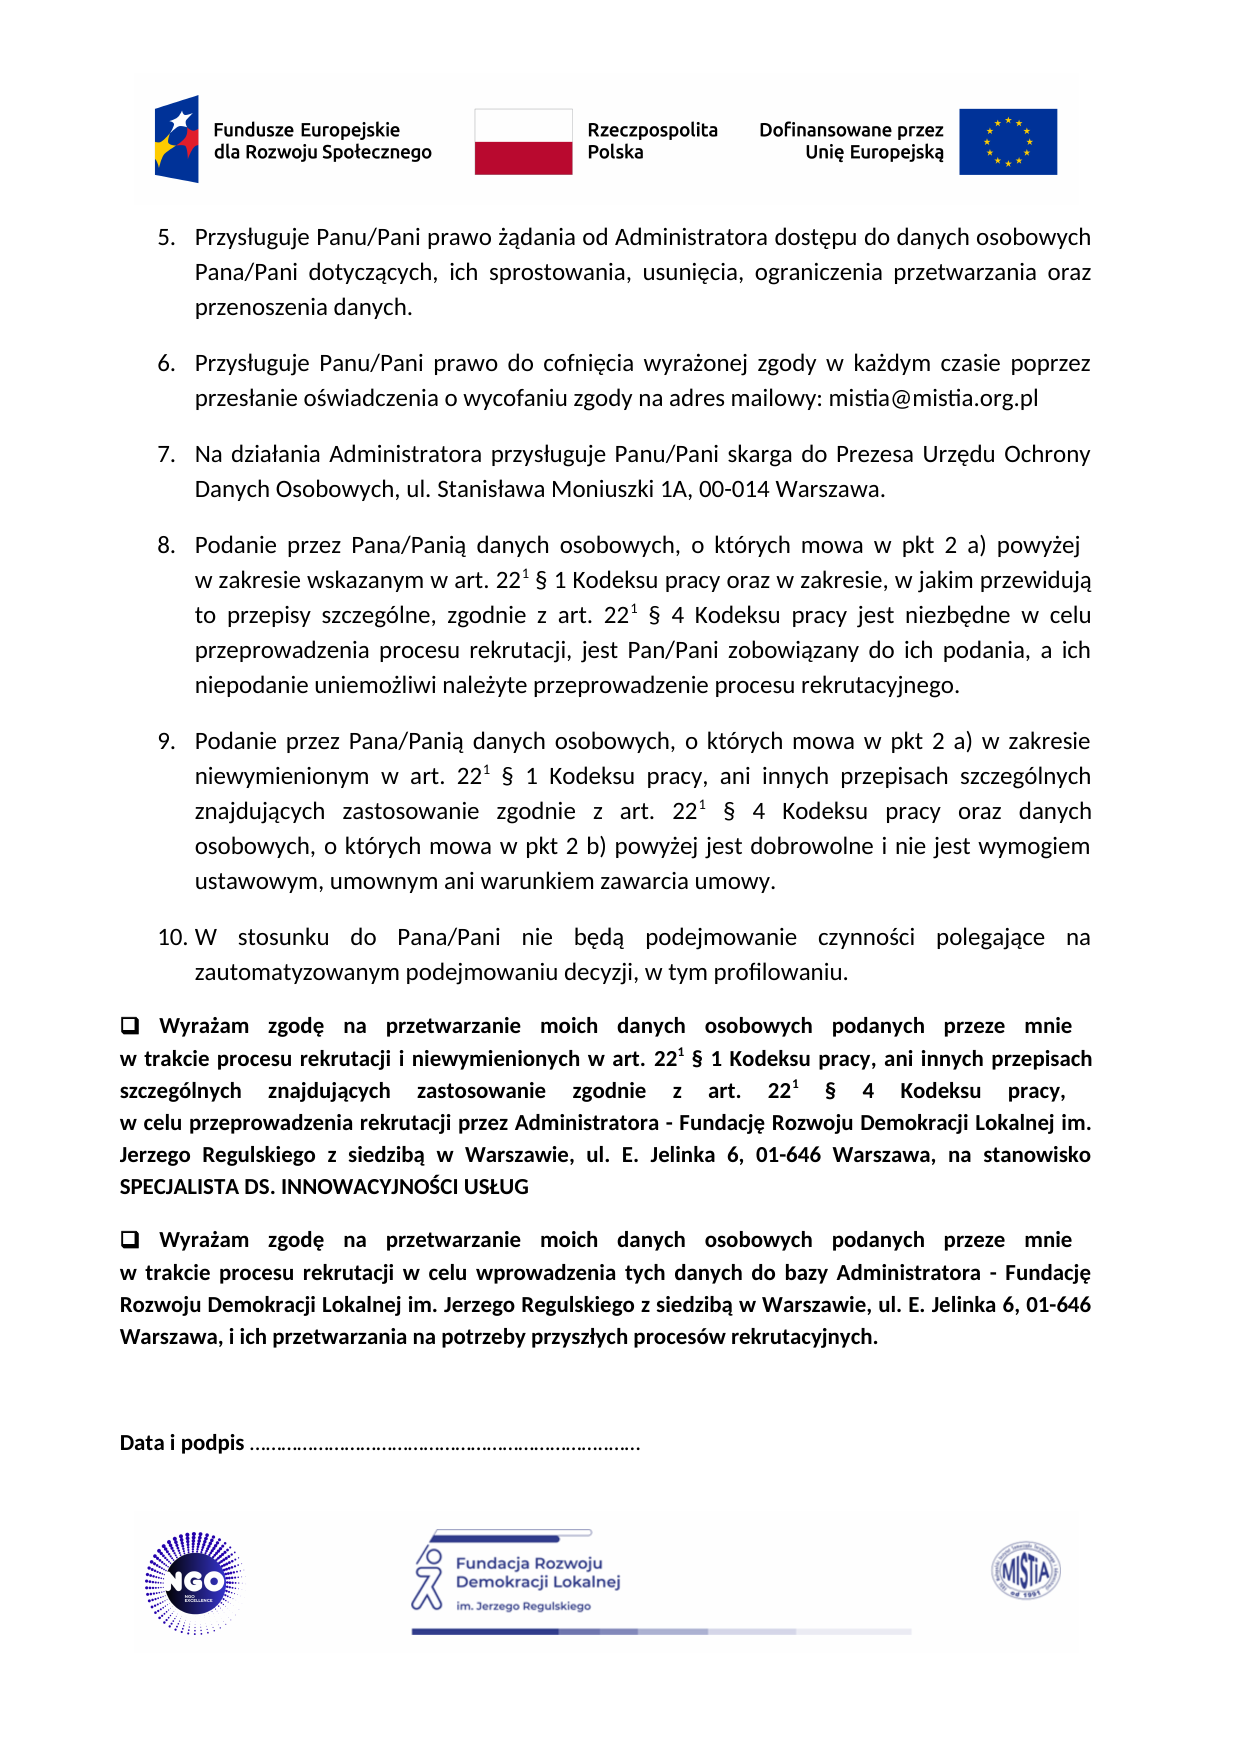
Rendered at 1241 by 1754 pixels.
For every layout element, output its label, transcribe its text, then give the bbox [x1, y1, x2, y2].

list Podanie przez Pana/Panią danych osobowych, o których mowa w pkt 2 a) w zakresie niewymienionym w art. 221 § 1 Kodeksu pracy, ani innych przepisach szczególnych znajdujących zastosowanie zgodnie z art. 221 § 4 Kodeksu pracy oraz danych osobowych, o których mowa w pkt 2 b) powyżej jest dobrowolne i nie jest wymogiem ustawowym, umownym ani warunkiem zawarcia umowy. [157, 725, 1093, 895]
list Na działania Administratora przysługuje Panu/Pani skarga do Prezesa Urzędu Ochrony Danych Osobowych, ul. Stanisława Moniuszki 1A, 00-014 Warszawa. [157, 438, 1093, 504]
text Wyrażam zgodę na przetwarzanie moich danych osobowych podanych przeze mnie w trakcie procesu rekrutacji w celu wprowadzenia tych danych do bazy Administratora - Fundację Rozwoju Demokracji Lokalnej im. Jerzego Regulskiego z siedzibą w Warszawie, ul. E. Jelinka 6, 01-646 Warszawa, i ich przetwarzania na potrzeby przyszłych procesów rekrutacyjnych. [119, 1226, 1093, 1350]
text Data i podpis …………………………………………………………..…… [119, 1428, 1093, 1456]
picture [133, 1511, 1079, 1653]
picture [133, 73, 1079, 205]
list Przysługuje Panu/Pani prawo do cofnięcia wyrażonej zgody w każdym czasie poprzez przesłanie oświadczenia o wycofaniu zgody na adres mailowy: mistia@mistia.org.pl [157, 347, 1093, 413]
text Wyrażam zgodę na przetwarzanie moich danych osobowych podanych przeze mnie w trakcie procesu rekrutacji i niewymienionych w art. 221 § 1 Kodeksu pracy, ani innych przepisach szczególnych znajdujących zastosowanie zgodnie z art. 221 § 4 Kodeksu pracy, w celu przeprowadzenia rekrutacji przez Administratora - Fundację Rozwoju Demokracji Lokalnej im. Jerzego Regulskiego z siedzibą w Warszawie, ul. E. Jelinka 6, 01-646 Warszawa, na stanowisko SPECJALISTA DS. INNOWACYJNOŚCI USŁUG [119, 1012, 1093, 1201]
list Przysługuje Panu/Pani prawo żądania od Administratora dostępu do danych osobowych Pana/Pani dotyczących, ich sprostowania, usunięcia, ograniczenia przetwarzania oraz przenoszenia danych. [157, 222, 1093, 322]
list Podanie przez Pana/Panią danych osobowych, o których mowa w pkt 2 a) powyżej w zakresie wskazanym w art. 221 § 1 Kodeksu pracy oraz w zakresie, w jakim przewidują to przepisy szczególne, zgodnie z art. 221 § 4 Kodeksu pracy jest niezbędne w celu przeprowadzenia procesu rekrutacji, jest Pan/Pani zobowiązany do ich podania, a ich niepodanie uniemożliwi należyte przeprowadzenie procesu rekrutacyjnego. [157, 529, 1093, 699]
list W stosunku do Pana/Pani nie będą podejmowanie czynności polegające na zautomatyzowanym podejmowaniu decyzji, w tym profilowaniu. [157, 921, 1093, 986]
